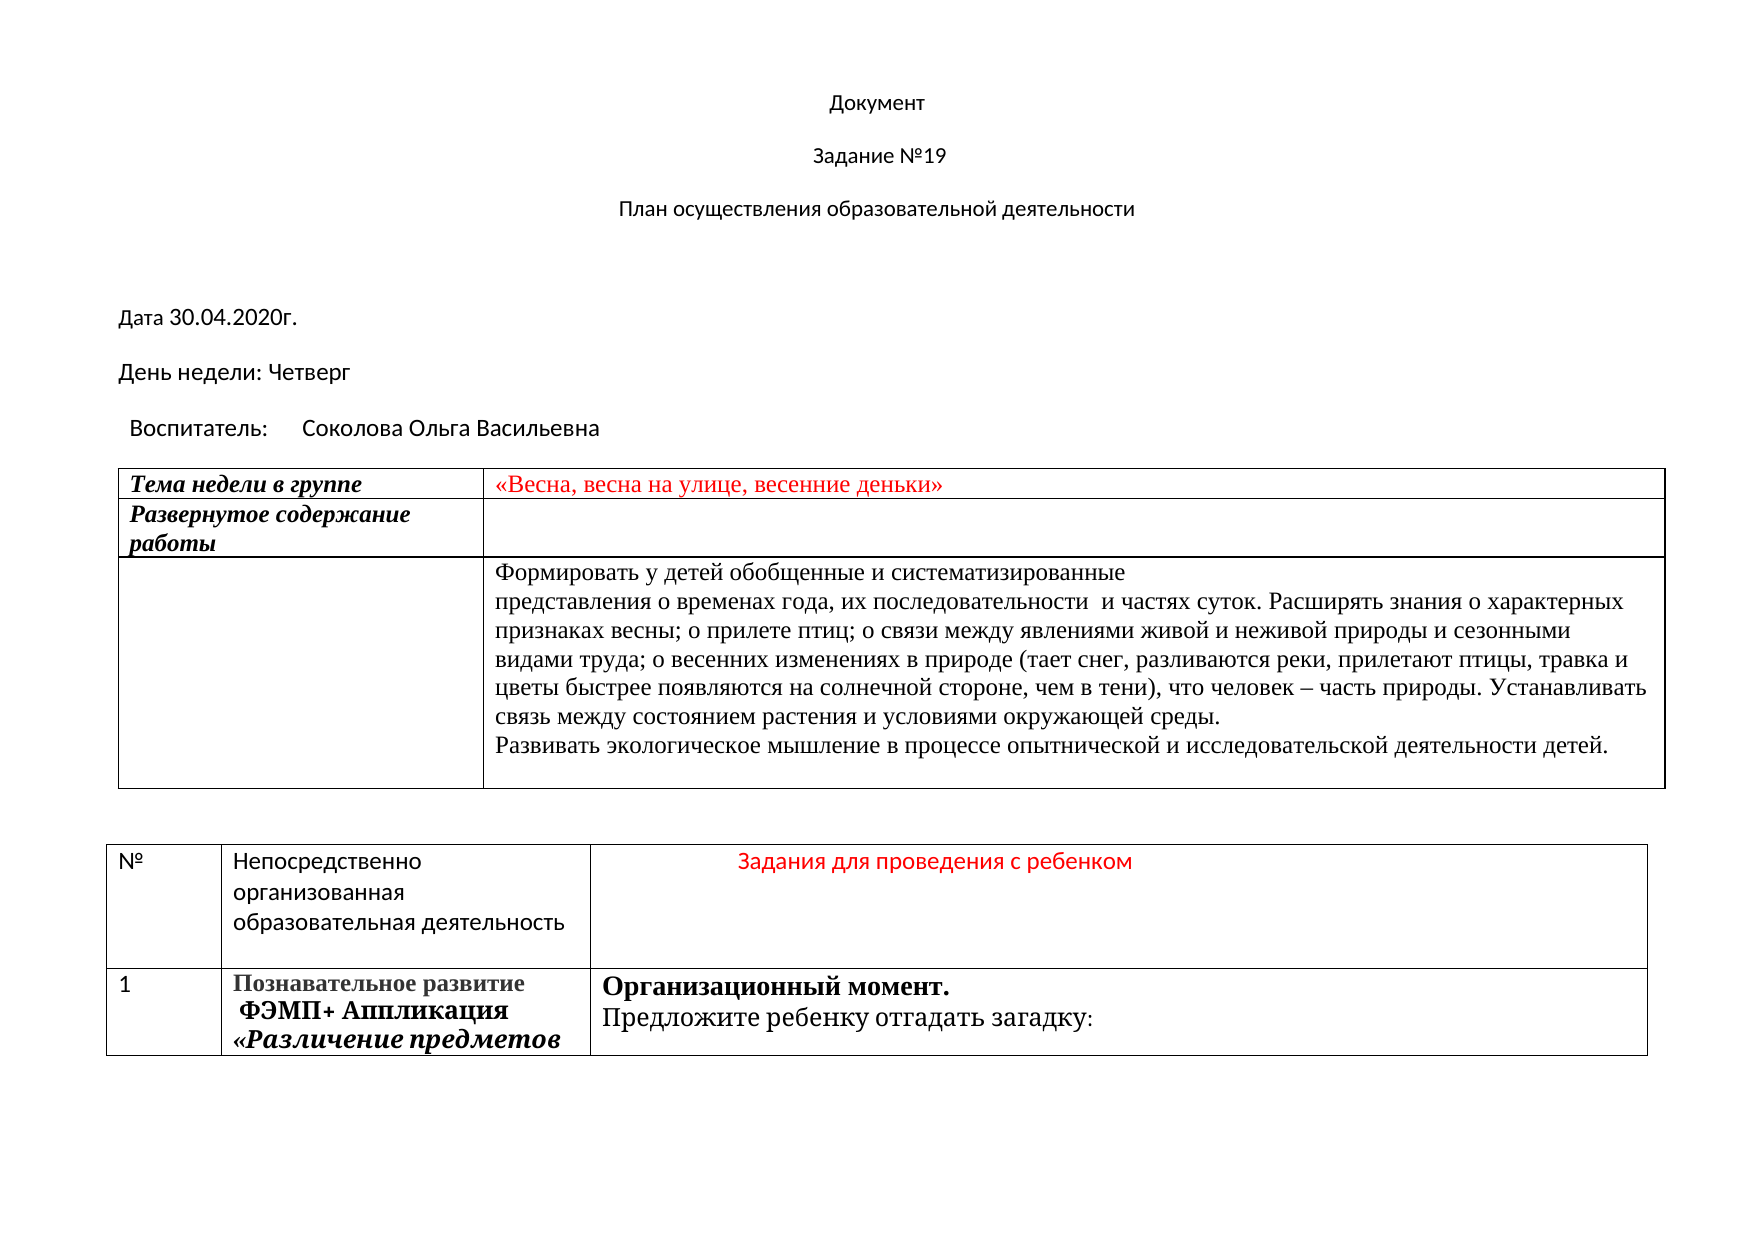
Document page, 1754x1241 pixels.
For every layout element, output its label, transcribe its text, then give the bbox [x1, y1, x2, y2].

table_header Тема недели в группе [119, 469, 483, 498]
text День недели: Четверг [118, 356, 1636, 387]
table_header Непосредственно организованная образовательная деятельность [222, 845, 590, 967]
table_header № [107, 845, 221, 967]
text Задание №19 [118, 142, 1636, 169]
table_cell Развернутое содержание работы [119, 499, 483, 556]
table_cell Формировать у детей обобщенные и систематизированные представления о временах года, их последовательности и частях суток. Расширять знания о характерных признаках весны; о прилете птиц; о связи между явлениями живой и неживой природы и сезонными видами труда; о весенних изменениях в природе (тает снег, разливаются реки, прилетают птицы, травка и цветы быстрее появляются на солнечной стороне, чем в тени), что человек – часть природы. Устанавливать связь между состоянием растения и условиями окружающей среды. Развивать экологическое мышление в процессе опытнической и исследовательской деятельности детей. [484, 558, 1664, 787]
table_header «Весна, весна на улице, весенние деньки» [484, 469, 1664, 498]
table_cell [484, 499, 1664, 556]
table_header Задания для проведения с ребенком [591, 845, 1647, 967]
text Воспитатель: Соколова Ольга Васильевна [118, 412, 1636, 443]
text План осуществления образовательной деятельности [118, 194, 1636, 223]
table_cell 1 [107, 969, 221, 1055]
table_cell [222, 969, 590, 1055]
text Дата 30.04.2020г. [118, 301, 1636, 331]
table_cell [119, 558, 483, 787]
text Документ [118, 88, 1636, 117]
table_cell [591, 969, 1647, 1055]
